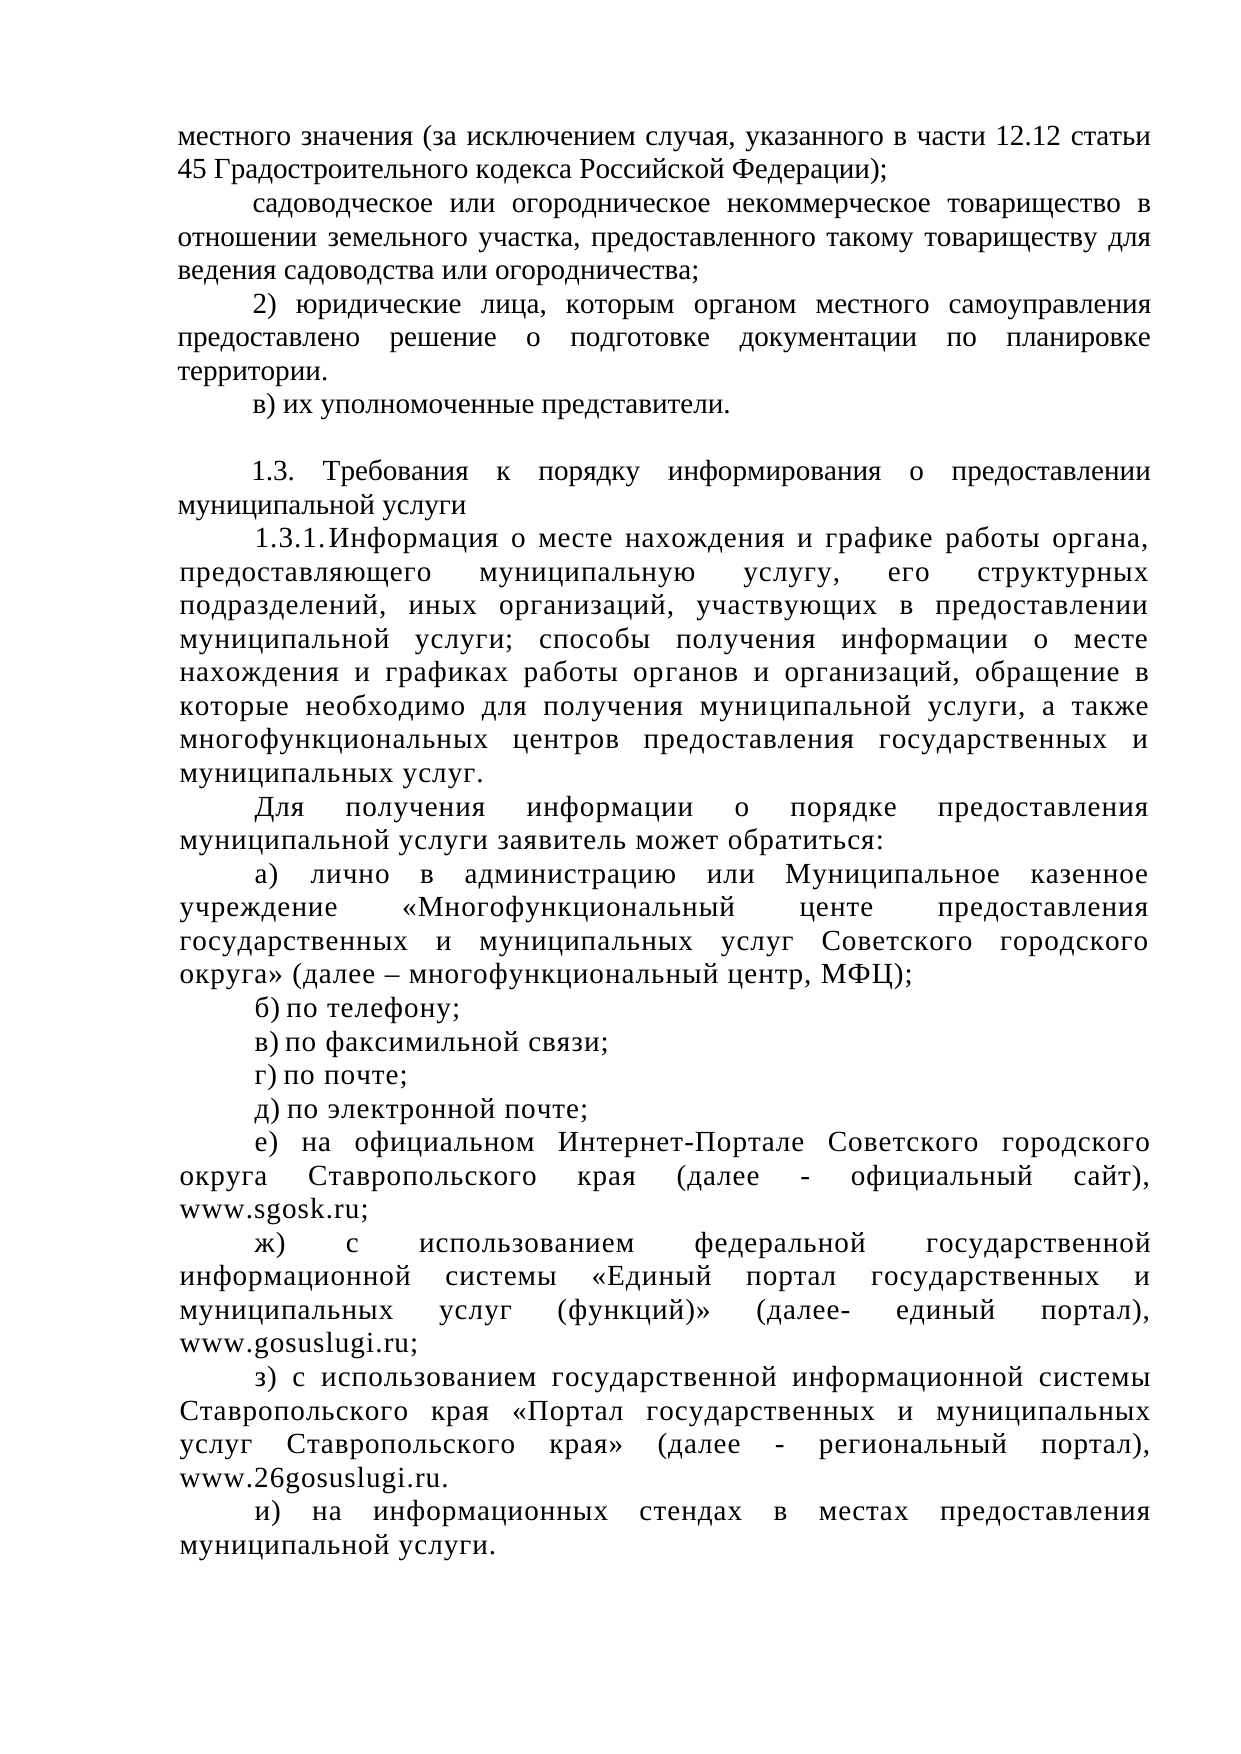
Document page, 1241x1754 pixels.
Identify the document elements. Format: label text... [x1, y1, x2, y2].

text ж) с использованием федеральной государственной информационной системы «Единый портал государственных и муниципальных услуг (функций)» (далее- единый портал), www.gosuslugi.ru; [179, 1225, 1152, 1359]
text 2) юридические лица, которым органом местного самоуправления предоставлено решение о подготовке документации по планировке территории. [177, 286, 1152, 386]
text а) лично в администрацию или Муниципальное казенное учреждение «Многофункциональный центе предоставления государственных и муниципальных услуг Советского городского округа» (далее – многофункциональный центр, МФЦ); [179, 856, 1149, 990]
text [177, 118, 1152, 185]
text г) по почте; [179, 1057, 1152, 1091]
text садоводческое или огородническое некоммерческое товарищество в отношении земельного участка, предоставленного такому товариществу для ведения садоводства или огородничества; [177, 185, 1152, 286]
text Для получения информации о порядке предоставления муниципальной услуги заявитель может обратиться: [179, 789, 1149, 856]
text е) на официальном Интернет-Портале Советского городского округа Ставропольского края (далее - официальный сайт), www.sgosk.ru; [179, 1124, 1152, 1225]
text з) с использованием государственной информационной системы Ставропольского края «Портал государственных и муниципальных услуг Ставропольского края» (далее - региональный портал), www.26gosuslugi.ru. [179, 1359, 1152, 1493]
list Информация о месте нахождения и графике работы органа, предоставляющего муниципальную услугу, его структурных подразделений, иных организаций, участвующих в предоставлении муниципальной услуги; способы получения информации о месте нахождения и графиках работы органов и организаций, обращение в которые необходимо для получения муниципальной услуги, а также многофункциональных центров предоставления государственных и муниципальных услуг. [179, 521, 1149, 789]
text д) по электронной почте; [179, 1091, 1152, 1124]
text б) по телефону; [179, 990, 1152, 1024]
text и) на информационных стендах в местах предоставления муниципальной услуги. [179, 1493, 1152, 1560]
text в) по факсимильной связи; [179, 1024, 1152, 1057]
text в) их уполномоченные представители. [177, 386, 1152, 420]
text 1.3. Требования к порядку информирования о предоставлении муниципальной услуги [177, 453, 1152, 521]
